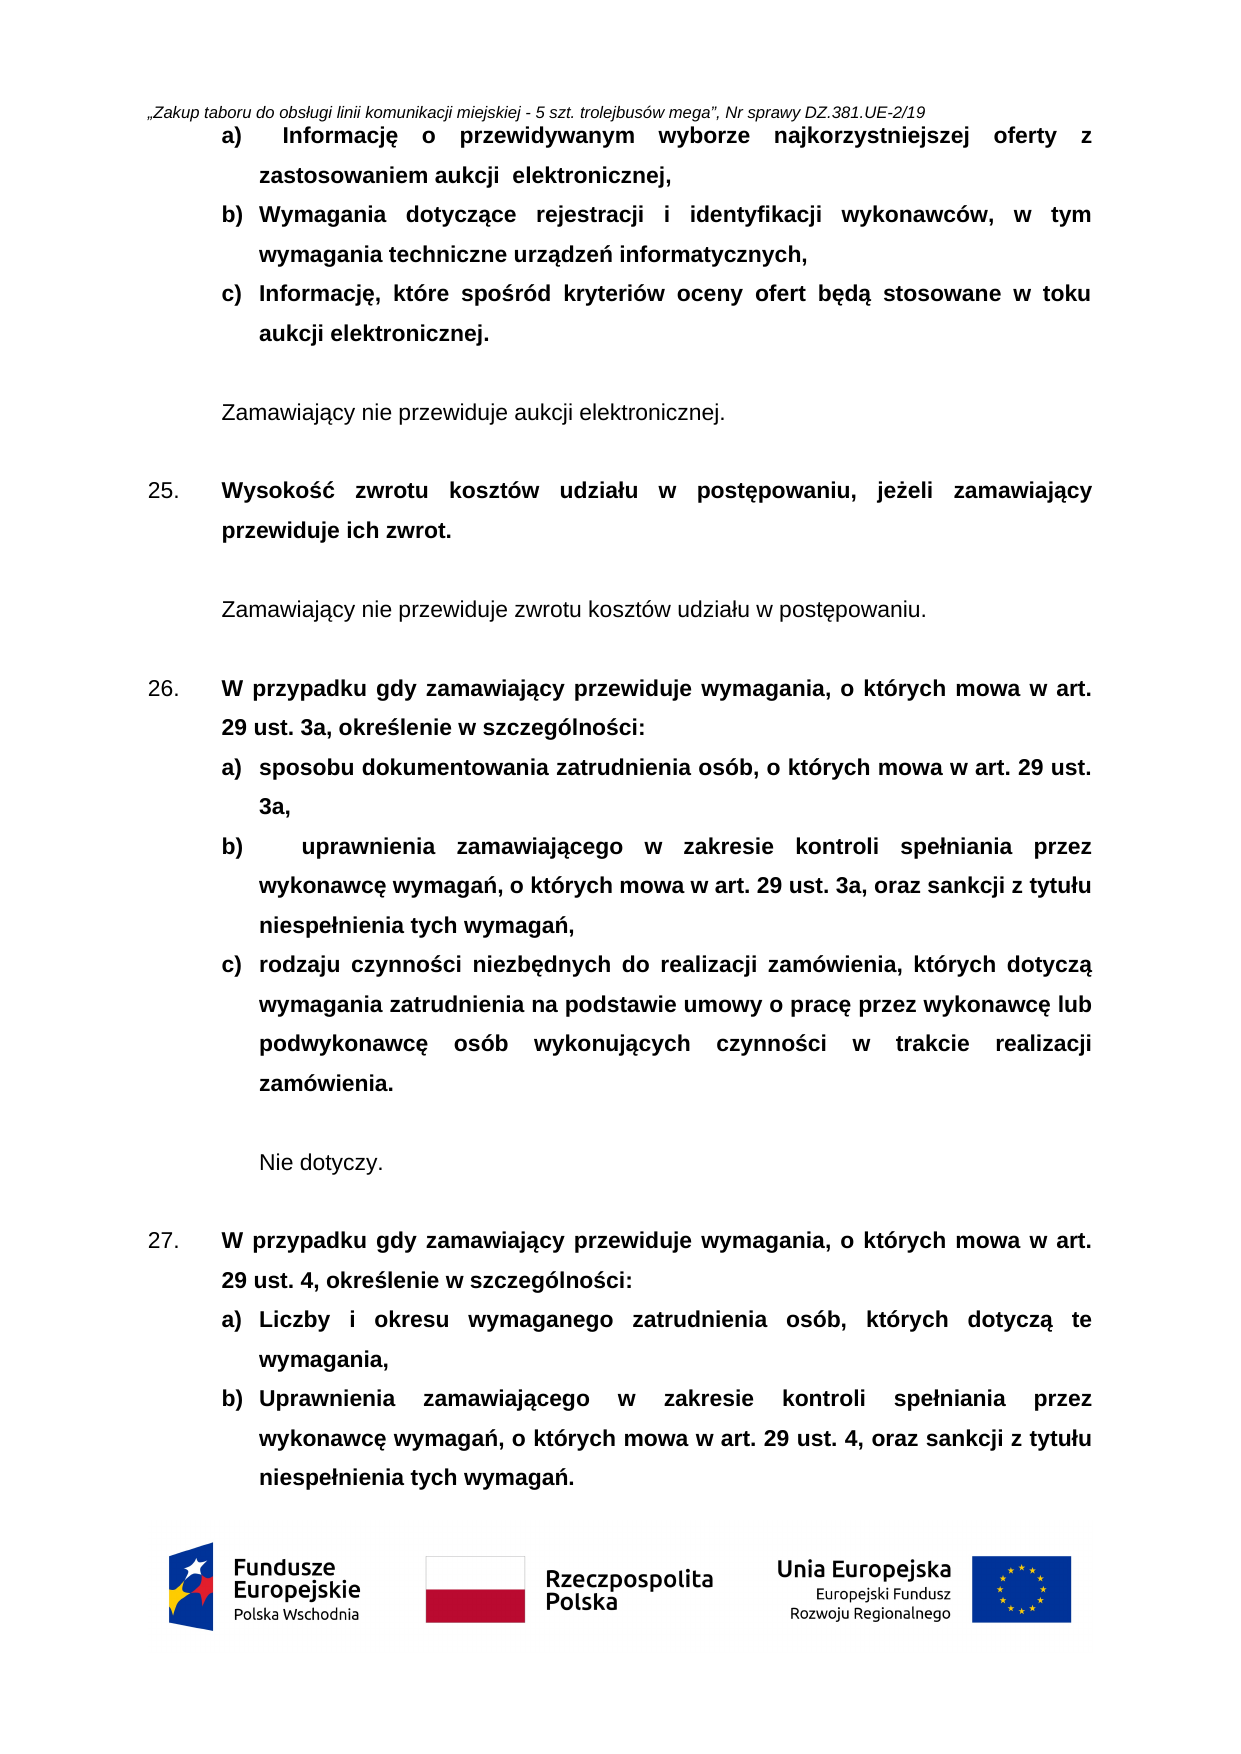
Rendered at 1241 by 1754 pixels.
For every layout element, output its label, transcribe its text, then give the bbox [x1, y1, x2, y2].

text Zamawiający nie przewiduje aukcji elektronicznej. [221, 398, 1093, 425]
list W przypadku gdy zamawiający przewiduje wymagania, o których mowa w art. 29 ust. 4, określenie w szczególności: [148, 1227, 1093, 1293]
list uprawnienia zamawiającego w zakresie kontroli spełniania przez wykonawcę wymagań, o których mowa w art. 29 ust. 3a, oraz sankcji z tytułu niespełnienia tych wymagań, [221, 833, 1093, 938]
list sposobu dokumentowania zatrudnienia osób, o których mowa w art. 29 ust. 3a, [221, 754, 1093, 819]
list Uprawnienia zamawiającego w zakresie kontroli spełniania przez wykonawcę wymagań, o których mowa w art. 29 ust. 4, oraz sankcji z tytułu niespełnienia tych wymagań. [221, 1385, 1093, 1491]
list Nie dotyczy. [259, 1148, 1093, 1175]
picture [147, 1520, 1093, 1653]
list rodzaju czynności niezbędnych do realizacji zamówienia, których dotyczą wymagania zatrudnienia na podstawie umowy o pracę przez wykonawcę lub podwykonawcę osób wykonujących czynności w trakcie realizacji zamówienia. [221, 951, 1093, 1096]
list Wysokość zwrotu kosztów udziału w postępowaniu, jeżeli zamawiający przewiduje ich zwrot. [148, 477, 1093, 543]
list Informację o przewidywanym wyborze najkorzystniejszej oferty z zastosowaniem aukcji elektronicznej, [221, 122, 1093, 188]
list Zamawiający nie przewiduje zwrotu kosztów udziału w postępowaniu. [221, 596, 1093, 622]
list W przypadku gdy zamawiający przewiduje wymagania, o których mowa w art. 29 ust. 3a, określenie w szczególności: [148, 675, 1093, 741]
list Liczby i okresu wymaganego zatrudnienia osób, których dotyczą te wymagania, [221, 1306, 1093, 1372]
list Informację, które spośród kryteriów oceny ofert będą stosowane w toku aukcji elektronicznej. [221, 280, 1093, 346]
list Wymagania dotyczące rejestracji i identyfikacji wykonawców, w tym wymagania techniczne urządzeń informatycznych, [221, 201, 1093, 267]
